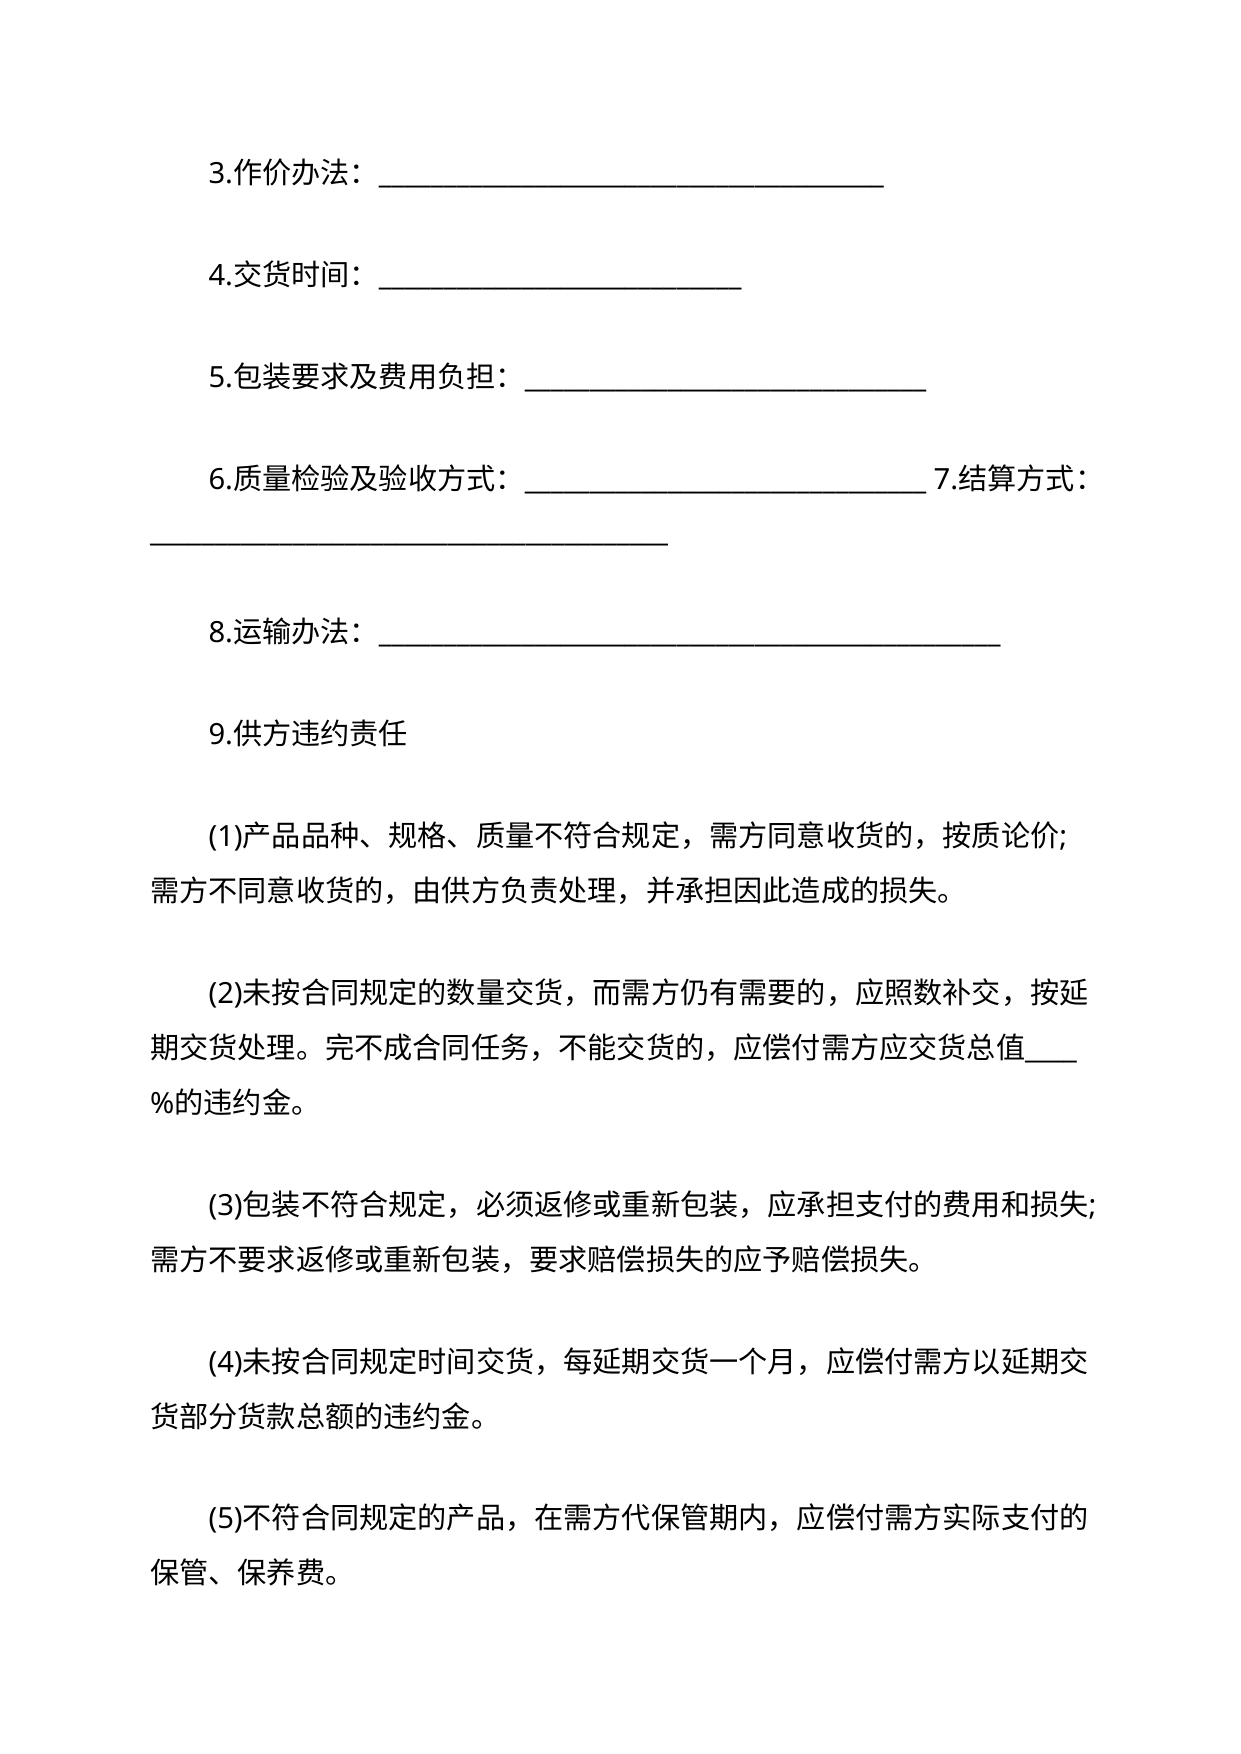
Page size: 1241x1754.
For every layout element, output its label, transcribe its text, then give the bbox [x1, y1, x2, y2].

text (1)产品品种、规格、质量不符合规定，需方同意收货的，按质论价;需方不同意收货的，由供方负责处理，并承担因此造成的损失。 [150, 813, 1090, 910]
text 4.交货时间：____________________________ [150, 252, 1090, 294]
text 8.运输办法：________________________________________________ [150, 609, 1090, 651]
text 6.质量检验及验收方式：_______________________________ 7.结算方式：________________________________________ [150, 456, 1090, 550]
text 5.包装要求及费用负担：_______________________________ [150, 354, 1090, 396]
text (5)不符合同规定的产品，在需方代保管期内，应偿付需方实际支付的保管、保养费。 [150, 1495, 1090, 1592]
text (2)未按合同规定的数量交货，而需方仍有需要的，应照数补交，按延期交货处理。完不成合同任务，不能交货的，应偿付需方应交货总值____%的违约金。 [150, 969, 1090, 1122]
text 3.作价办法：_______________________________________ [150, 150, 1090, 192]
text (4)未按合同规定时间交货，每延期交货一个月，应偿付需方以延期交货部分货款总额的违约金。 [150, 1338, 1090, 1435]
text (3)包装不符合规定，必须返修或重新包装，应承担支付的费用和损失;需方不要求返修或重新包装，要求赔偿损失的应予赔偿损失。 [150, 1181, 1090, 1279]
text 9.供方违约责任 [150, 711, 1090, 753]
